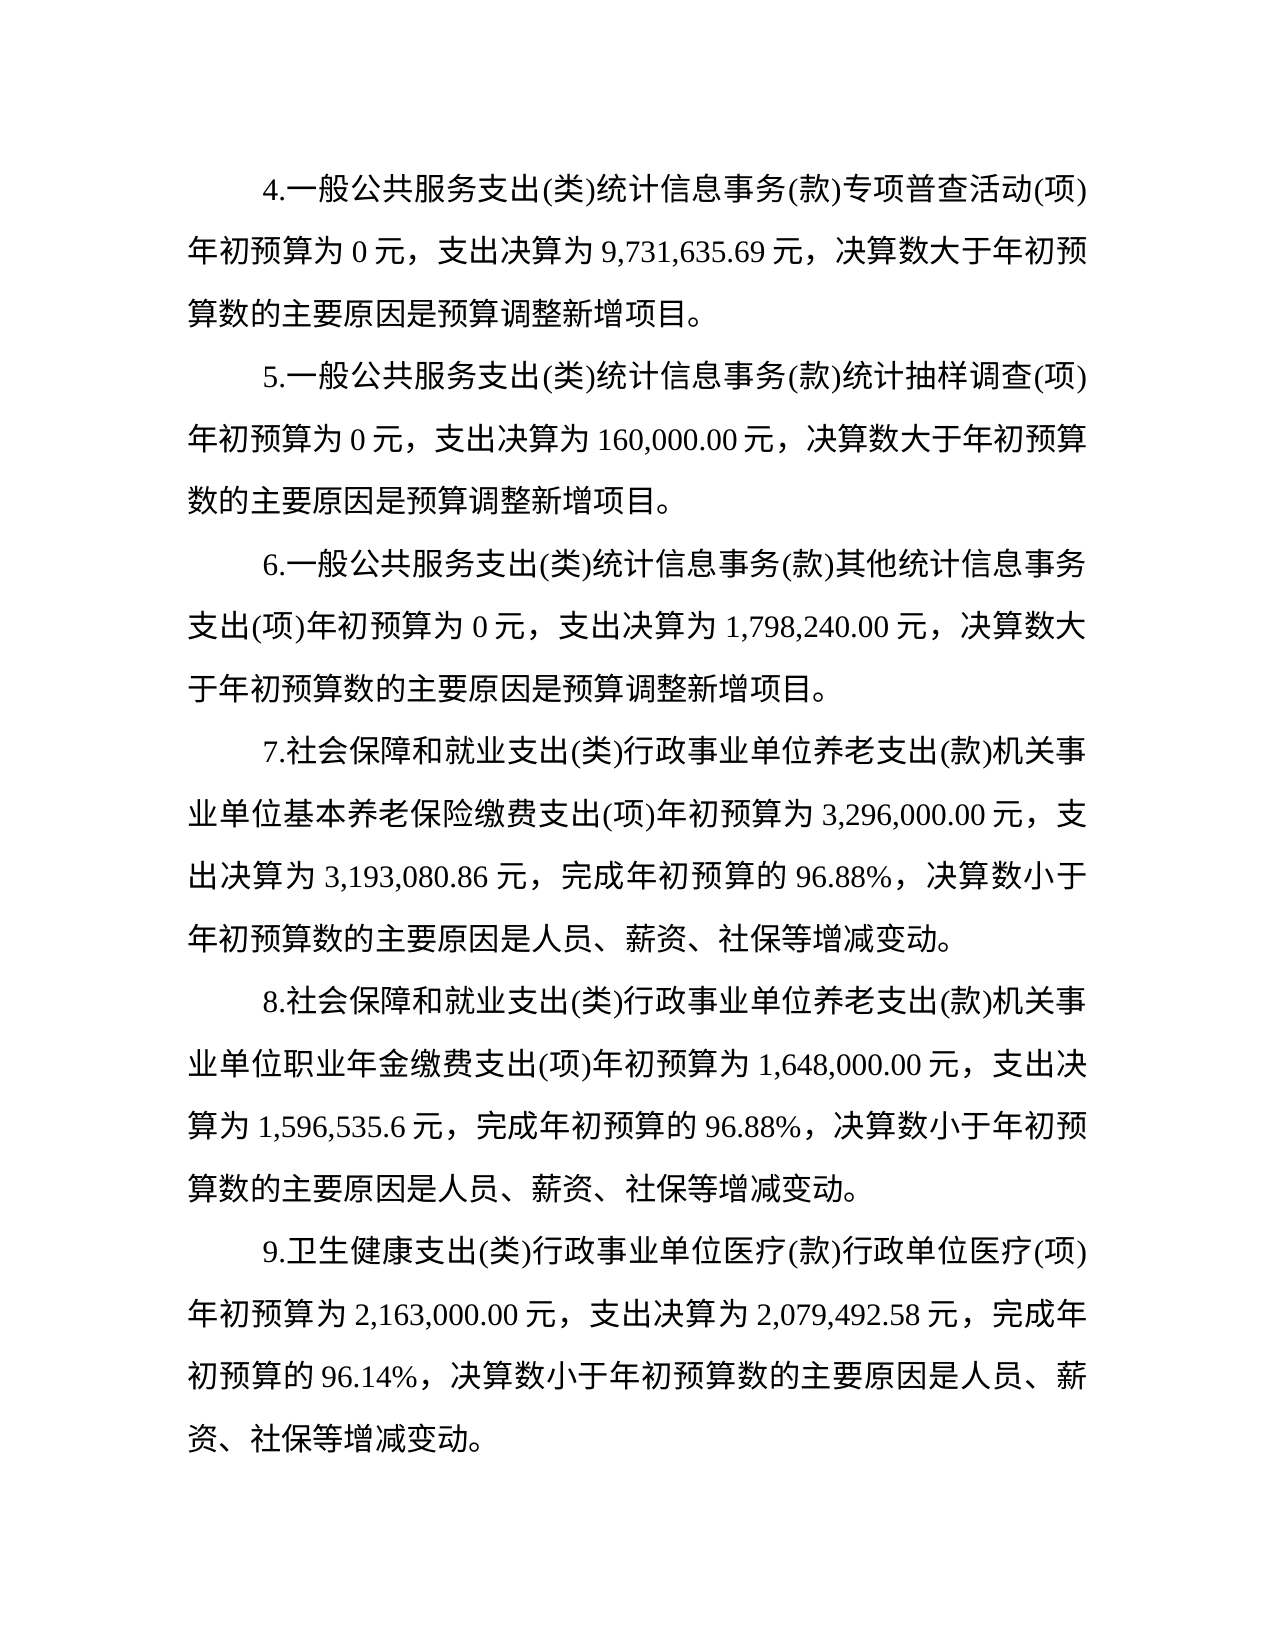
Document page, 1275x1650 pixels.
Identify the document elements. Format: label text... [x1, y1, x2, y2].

text 5.一般公共服务支出(类)统计信息事务(款)统计抽样调查(项)年初预算为0元，支出决算为160,000.00元，决算数大于年初预算数的主要原因是预算调整新增项目。 [187, 337, 1087, 525]
text 7.社会保障和就业支出(类)行政事业单位养老支出(款)机关事业单位基本养老保险缴费支出(项)年初预算为3,296,000.00元，支出决算为3,193,080.86元，完成年初预算的96.88%，决算数小于年初预算数的主要原因是人员、薪资、社保等增减变动。 [187, 712, 1087, 962]
text 8.社会保障和就业支出(类)行政事业单位养老支出(款)机关事业单位职业年金缴费支出(项)年初预算为1,648,000.00元，支出决算为1,596,535.6元，完成年初预算的96.88%，决算数小于年初预算数的主要原因是人员、薪资、社保等增减变动。 [187, 962, 1087, 1212]
text 6.一般公共服务支出(类)统计信息事务(款)其他统计信息事务支出(项)年初预算为0元，支出决算为1,798,240.00元，决算数大于年初预算数的主要原因是预算调整新增项目。 [187, 525, 1087, 712]
text 4.一般公共服务支出(类)统计信息事务(款)专项普查活动(项)年初预算为0元，支出决算为9,731,635.69元，决算数大于年初预算数的主要原因是预算调整新增项目。 [187, 150, 1087, 337]
text 9.卫生健康支出(类)行政事业单位医疗(款)行政单位医疗(项)年初预算为2,163,000.00元，支出决算为2,079,492.58元，完成年初预算的96.14%，决算数小于年初预算数的主要原因是人员、薪资、社保等增减变动。 [187, 1212, 1087, 1462]
